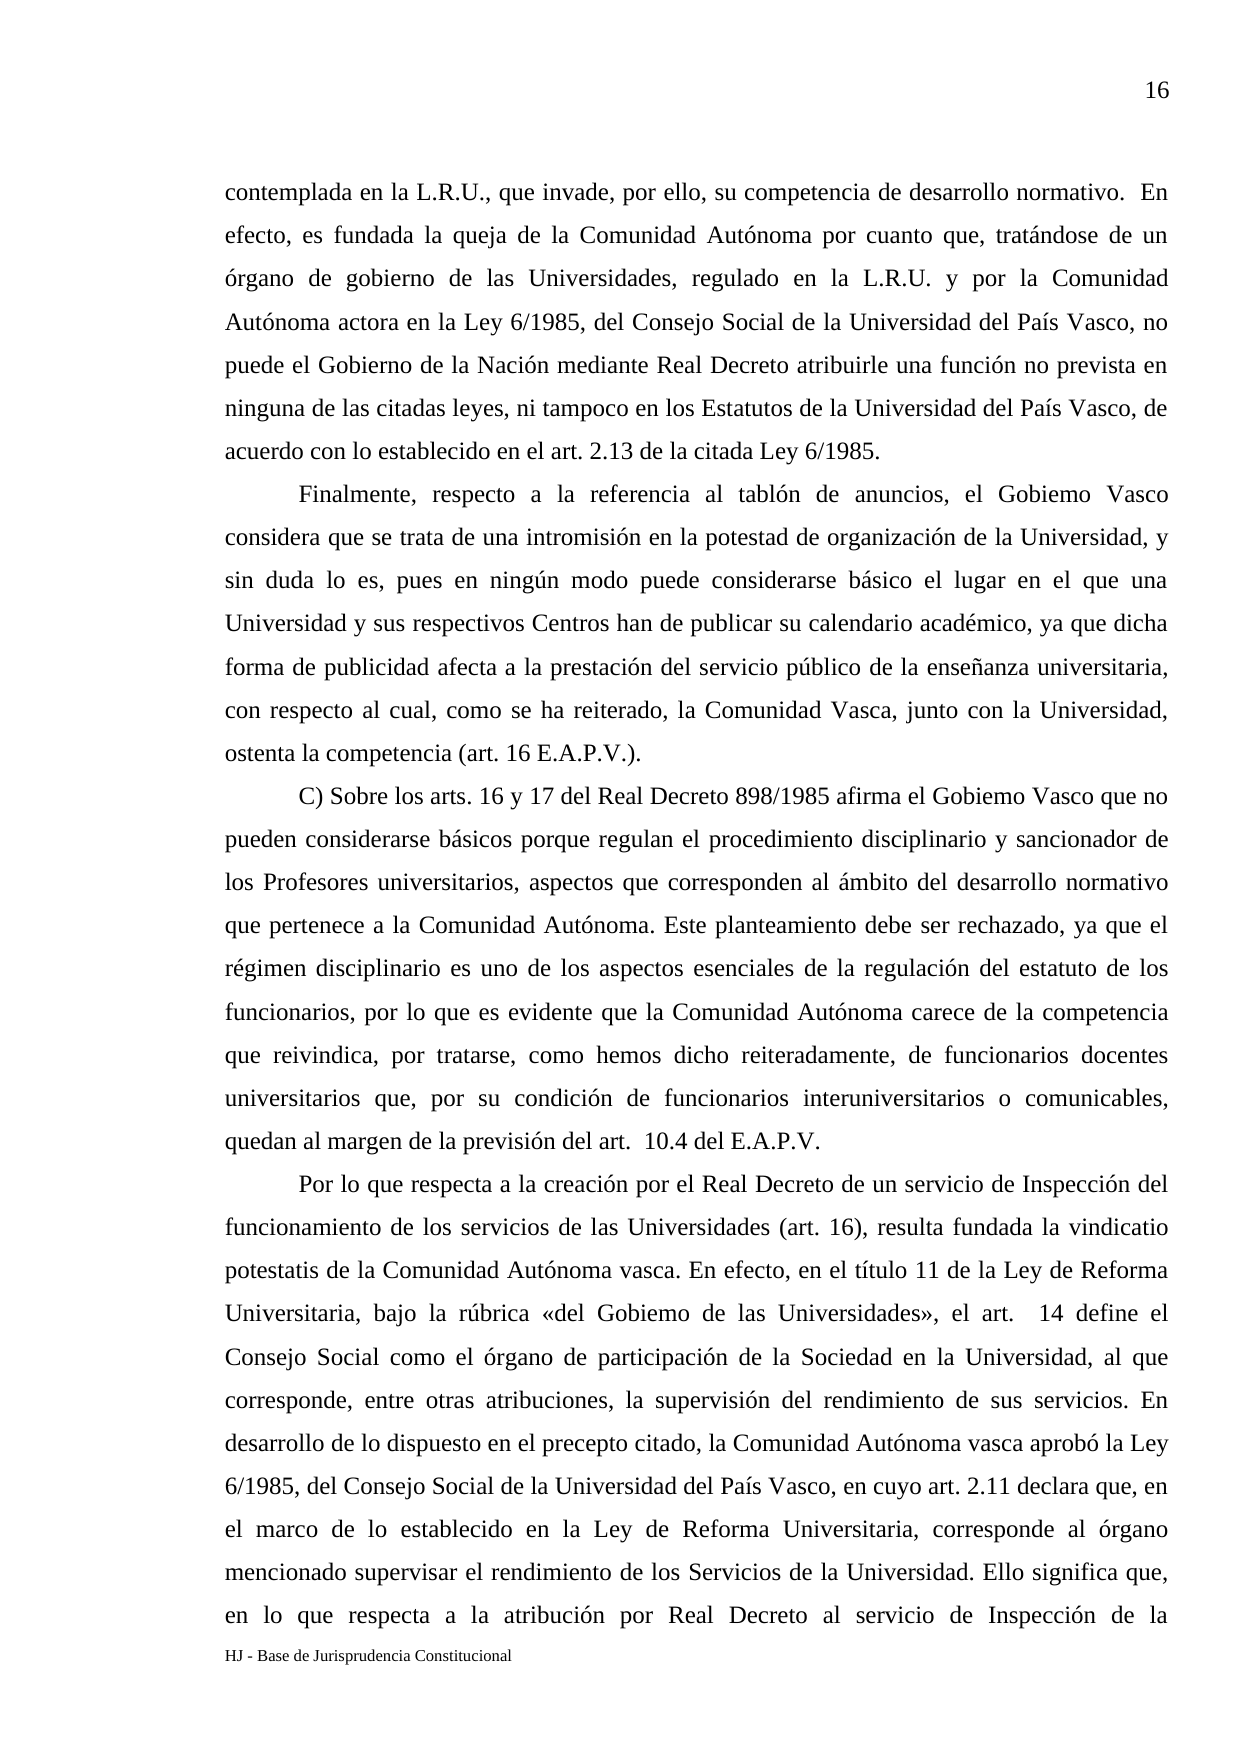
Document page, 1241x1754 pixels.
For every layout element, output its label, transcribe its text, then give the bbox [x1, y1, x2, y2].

text Finalmente, respecto a la referencia al tablón de anuncios, el Gobiemo Vasco considera que se trata de una intromisión en la potestad de organización de la Universidad, y sin duda lo es, pues en ningún modo puede considerarse básico el lugar en el que una Universidad y sus respectivos Centros han de publicar su calendario académico, ya que dicha forma de publicidad afecta a la prestación del servicio público de la enseñanza universitaria, con respecto al cual, como se ha reiterado, la Comunidad Vasca, junto con la Universidad, ostenta la competencia (art. 16 E.A.P.V.). [224, 479, 1169, 767]
text C) Sobre los arts. 16 y 17 del Real Decreto 898/1985 afirma el Gobiemo Vasco que no pueden considerarse básicos porque regulan el procedimiento disciplinario y sancionador de los Profesores universitarios, aspectos que corresponden al ámbito del desarrollo normativo que pertenece a la Comunidad Autónoma. Este planteamiento debe ser rechazado, ya que el régimen disciplinario es uno de los aspectos esenciales de la regulación del estatuto de los funcionarios, por lo que es evidente que la Comunidad Autónoma carece de la competencia que reivindica, por tratarse, como hemos dicho reiteradamente, de funcionarios docentes universitarios que, por su condición de funcionarios interuniversitarios o comunicables, quedan al margen de la previsión del art. 10.4 del E.A.P.V. [224, 781, 1169, 1155]
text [224, 1169, 1169, 1629]
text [224, 177, 1169, 465]
